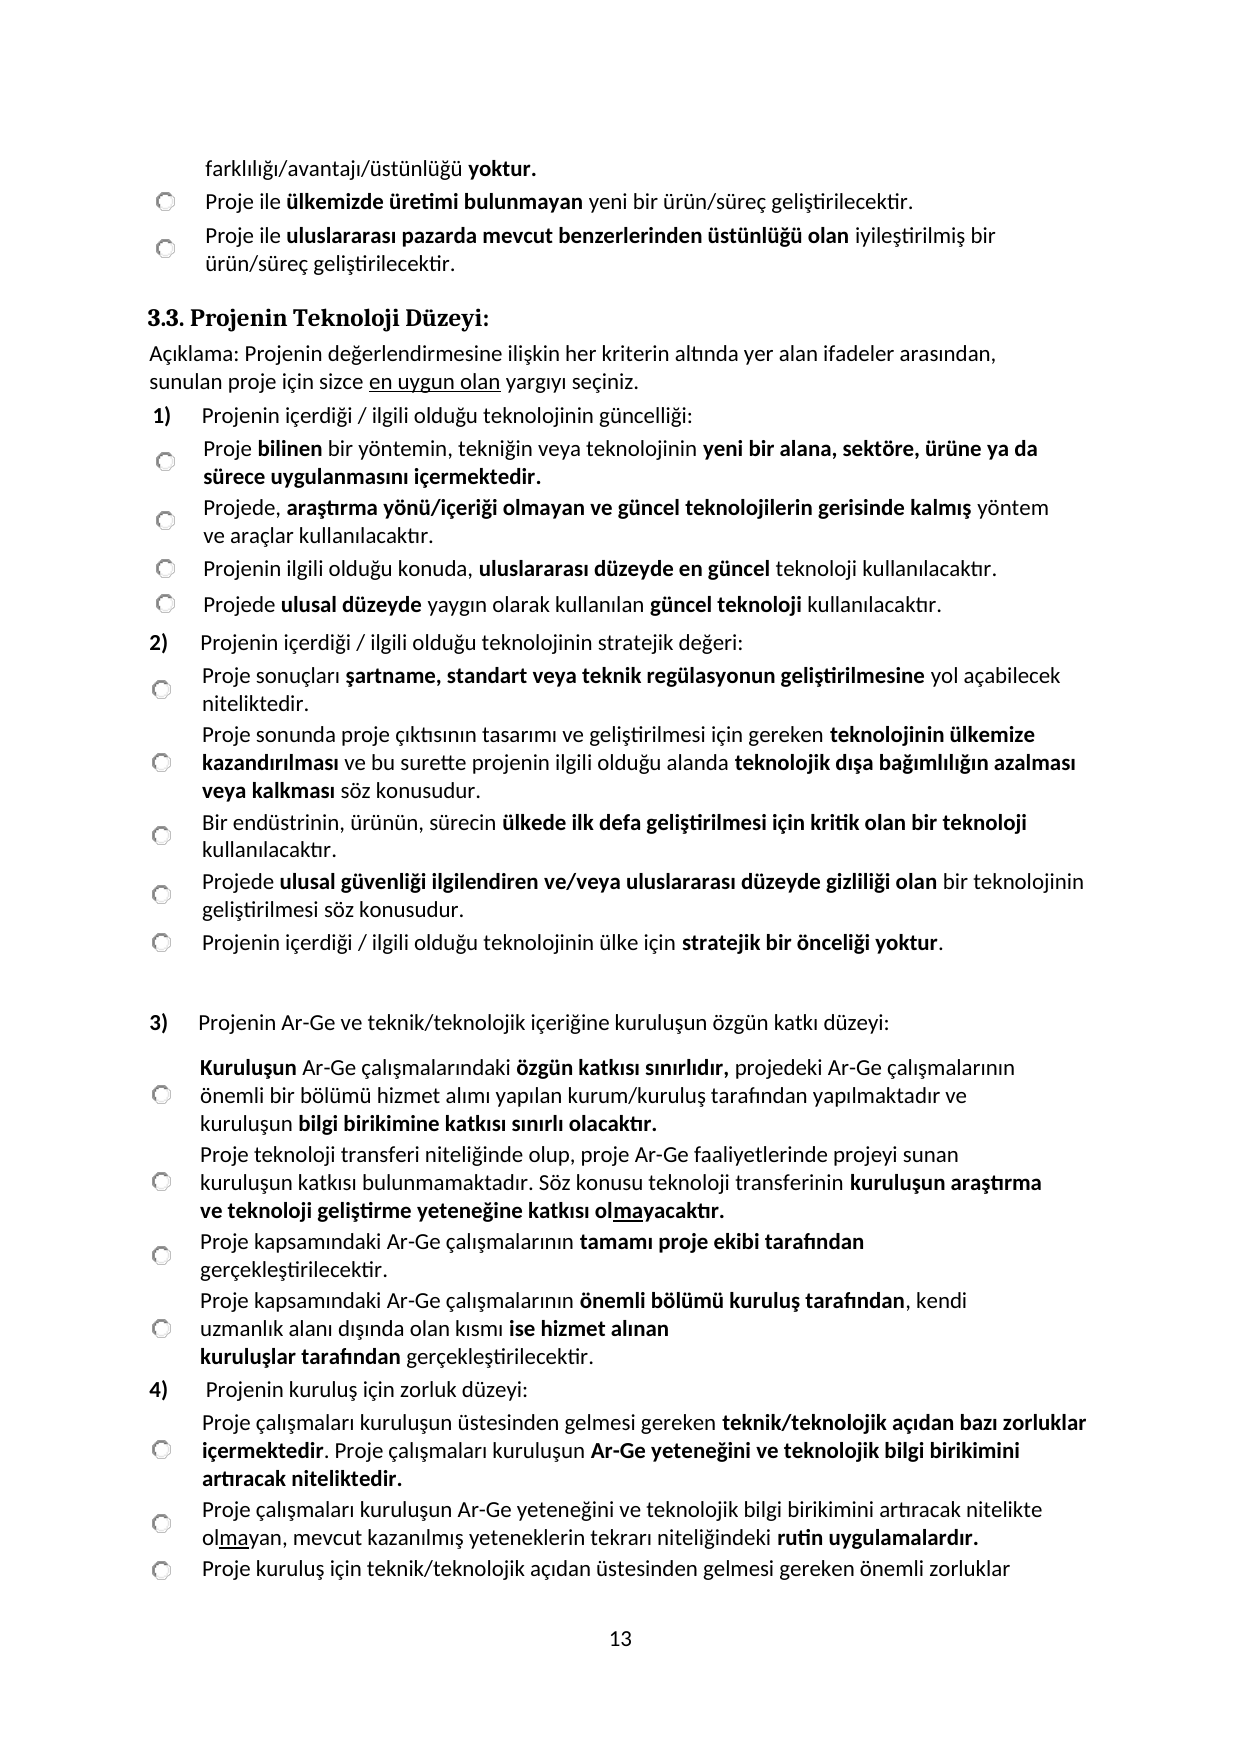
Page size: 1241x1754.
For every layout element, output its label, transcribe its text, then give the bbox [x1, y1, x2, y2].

table_cell [148, 148, 1093, 283]
table_header Projenin Ar-Ge ve teknik/teknolojik içeriğine kuruluşun özgün katkı düzeyi: [197, 994, 1054, 1050]
subtitle 3.3. Projenin Teknoloji Düzeyi: [148, 304, 1093, 333]
table_cell Projenin kuruluş için zorluk düzeyi: [204, 1374, 1093, 1405]
table_cell 4) [148, 1374, 204, 1405]
table_cell 2) [148, 627, 198, 658]
table_cell [148, 658, 1093, 962]
table_cell Projenin içerdiği / ilgili olduğu teknolojinin stratejik değeri: [199, 627, 1093, 658]
table_cell [148, 396, 1059, 627]
table_cell [148, 1405, 1093, 1590]
table_header 3) [148, 994, 197, 1050]
table_cell [148, 1050, 1054, 1374]
